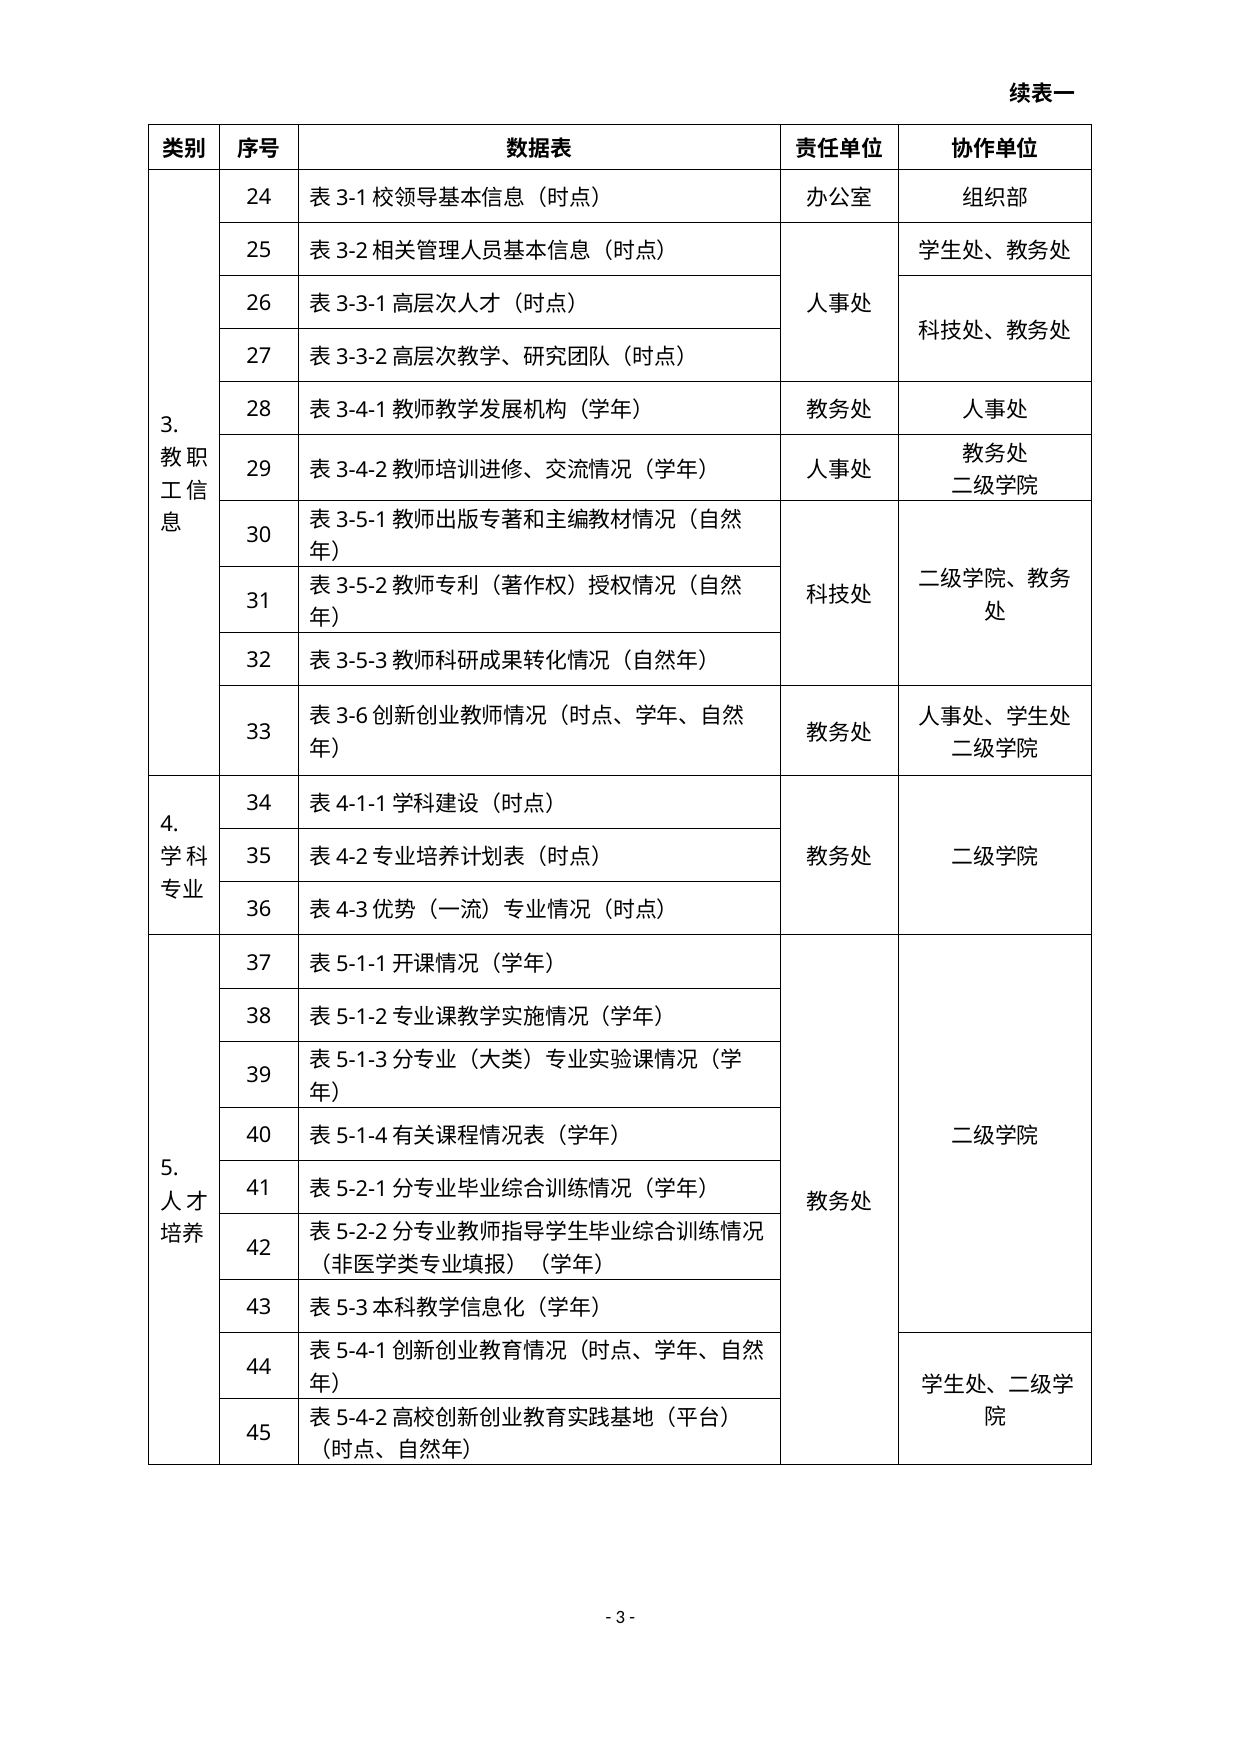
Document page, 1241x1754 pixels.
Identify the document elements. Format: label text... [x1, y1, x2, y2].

table_cell 二级学院、教务处 [899, 501, 1091, 685]
table_cell 表5-4-2高校创新创业教育实践基地（平台）（时点、自然年） [299, 1399, 780, 1464]
table_header 责任单位 [781, 125, 898, 168]
table_cell 44 [220, 1333, 298, 1398]
table_cell 30 [220, 501, 298, 566]
table_cell 26 [220, 276, 298, 328]
table_cell 教务处 二级学院 [899, 435, 1091, 500]
table_cell 表5-2-1分专业毕业综合训练情况（学年） [299, 1161, 780, 1213]
table_cell 表3-5-3教师科研成果转化情况（自然年） [299, 633, 780, 685]
table_cell 41 [220, 1161, 298, 1213]
table_cell 表3-5-2教师专利（著作权）授权情况（自然年） [299, 567, 780, 632]
table_cell 教务处 [781, 776, 898, 934]
table_cell 40 [220, 1108, 298, 1160]
table_cell 3. 教职工信息 [149, 170, 219, 775]
table_cell 25 [220, 223, 298, 275]
table_cell 34 [220, 776, 298, 828]
table_cell 表5-1-1开课情况（学年） [299, 935, 780, 987]
table_cell 科技处 [781, 501, 898, 685]
table_cell 33 [220, 686, 298, 775]
table_cell 表5-4-1创新创业教育情况（时点、学年、自然年） [299, 1333, 780, 1398]
table_cell 表3-6创新创业教师情况（时点、学年、自然年） [299, 686, 780, 775]
table_cell 28 [220, 382, 298, 434]
table_cell 27 [220, 329, 298, 381]
table_cell 表3-3-1高层次人才（时点） [299, 276, 780, 328]
table_cell 人事处 [781, 223, 898, 381]
table_cell 学生处、教务处 [899, 223, 1091, 275]
table_cell 39 [220, 1042, 298, 1107]
table_header 数据表 [299, 125, 780, 168]
table_cell 办公室 [781, 170, 898, 222]
table_cell 二级学院 [899, 935, 1091, 1332]
table_cell 学生处、二级学院 [899, 1333, 1091, 1464]
table_cell 教务处 [781, 686, 898, 775]
table_cell 表3-3-2高层次教学、研究团队（时点） [299, 329, 780, 381]
table_cell 24 [220, 170, 298, 222]
table_header 协作单位 [899, 125, 1091, 168]
table_cell 人事处 [781, 435, 898, 500]
table_cell 表5-1-2专业课教学实施情况（学年） [299, 989, 780, 1041]
table_cell 教务处 [781, 935, 898, 1464]
table_cell 表3-1校领导基本信息（时点） [299, 170, 780, 222]
text 续表一 [165, 76, 1075, 108]
table_cell 43 [220, 1280, 298, 1332]
table_cell 29 [220, 435, 298, 500]
table_cell 表4-1-1学科建设（时点） [299, 776, 780, 828]
table_cell 表5-3本科教学信息化（学年） [299, 1280, 780, 1332]
table_cell 组织部 [899, 170, 1091, 222]
table_cell 表3-2相关管理人员基本信息（时点） [299, 223, 780, 275]
table_header 序号 [220, 125, 298, 168]
table_cell 35 [220, 829, 298, 881]
table_cell 4. 学科专业 [149, 776, 219, 934]
table_cell 二级学院 [899, 776, 1091, 934]
table_cell 表4-3优势（一流）专业情况（时点） [299, 882, 780, 934]
table_header 类别 [149, 125, 219, 168]
table_cell 表5-1-4有关课程情况表（学年） [299, 1108, 780, 1160]
table_cell 5. 人才培养 [149, 935, 219, 1464]
table_cell 37 [220, 935, 298, 987]
table_cell 表4-2专业培养计划表（时点） [299, 829, 780, 881]
table_cell 31 [220, 567, 298, 632]
table_cell 32 [220, 633, 298, 685]
table_cell 表5-1-3分专业（大类）专业实验课情况（学年） [299, 1042, 780, 1107]
table_cell 表3-5-1教师出版专著和主编教材情况（自然年） [299, 501, 780, 566]
table_cell 科技处、教务处 [899, 276, 1091, 381]
table_cell 38 [220, 989, 298, 1041]
table_cell 人事处 [899, 382, 1091, 434]
table_cell 45 [220, 1399, 298, 1464]
table_cell 表3-4-2教师培训进修、交流情况（学年） [299, 435, 780, 500]
table_cell 人事处、学生处 二级学院 [899, 686, 1091, 775]
table_cell 表5-2-2分专业教师指导学生毕业综合训练情况（非医学类专业填报）（学年） [299, 1214, 780, 1279]
table_cell 表3-4-1教师教学发展机构（学年） [299, 382, 780, 434]
table_cell 36 [220, 882, 298, 934]
table_cell 42 [220, 1214, 298, 1279]
table_cell 教务处 [781, 382, 898, 434]
